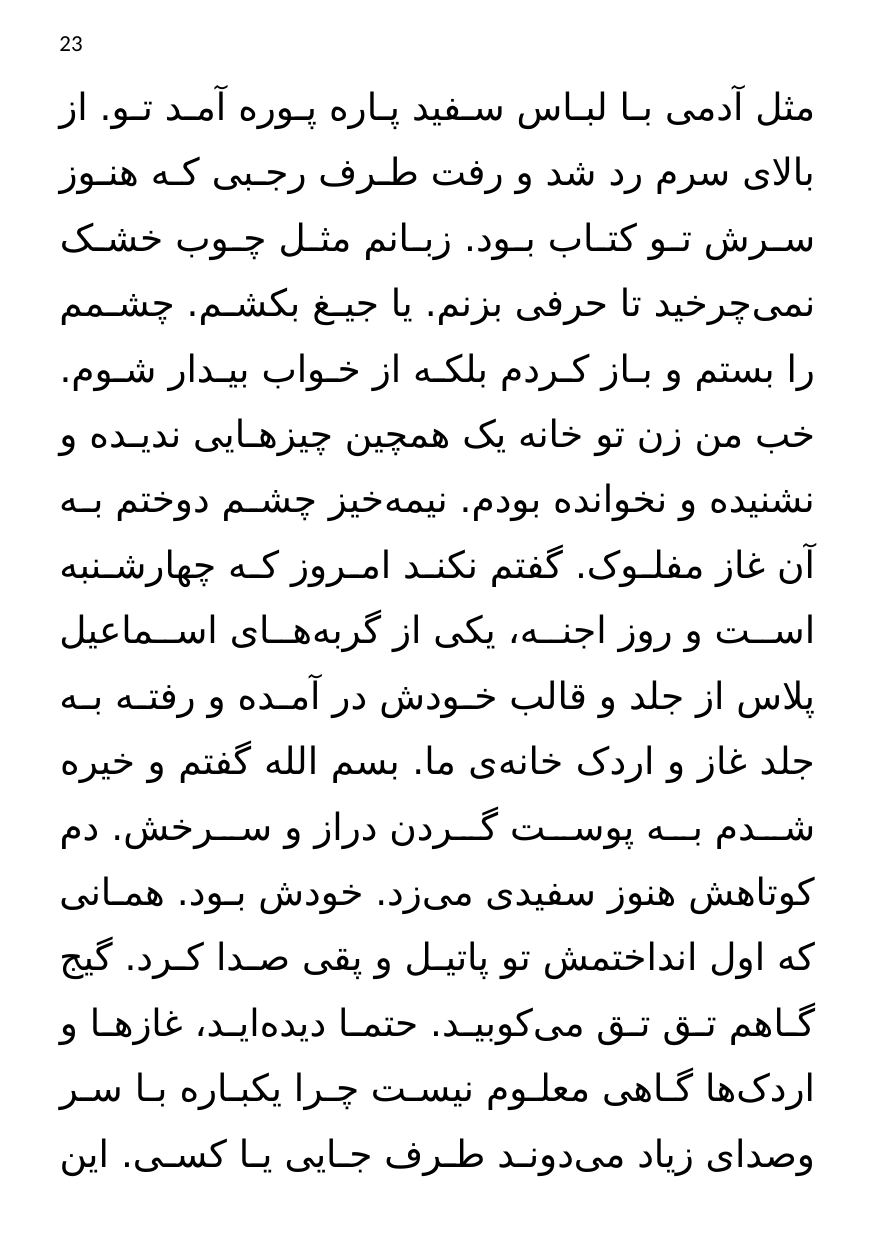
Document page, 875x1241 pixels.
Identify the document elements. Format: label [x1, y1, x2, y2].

text [59, 86, 815, 1176]
